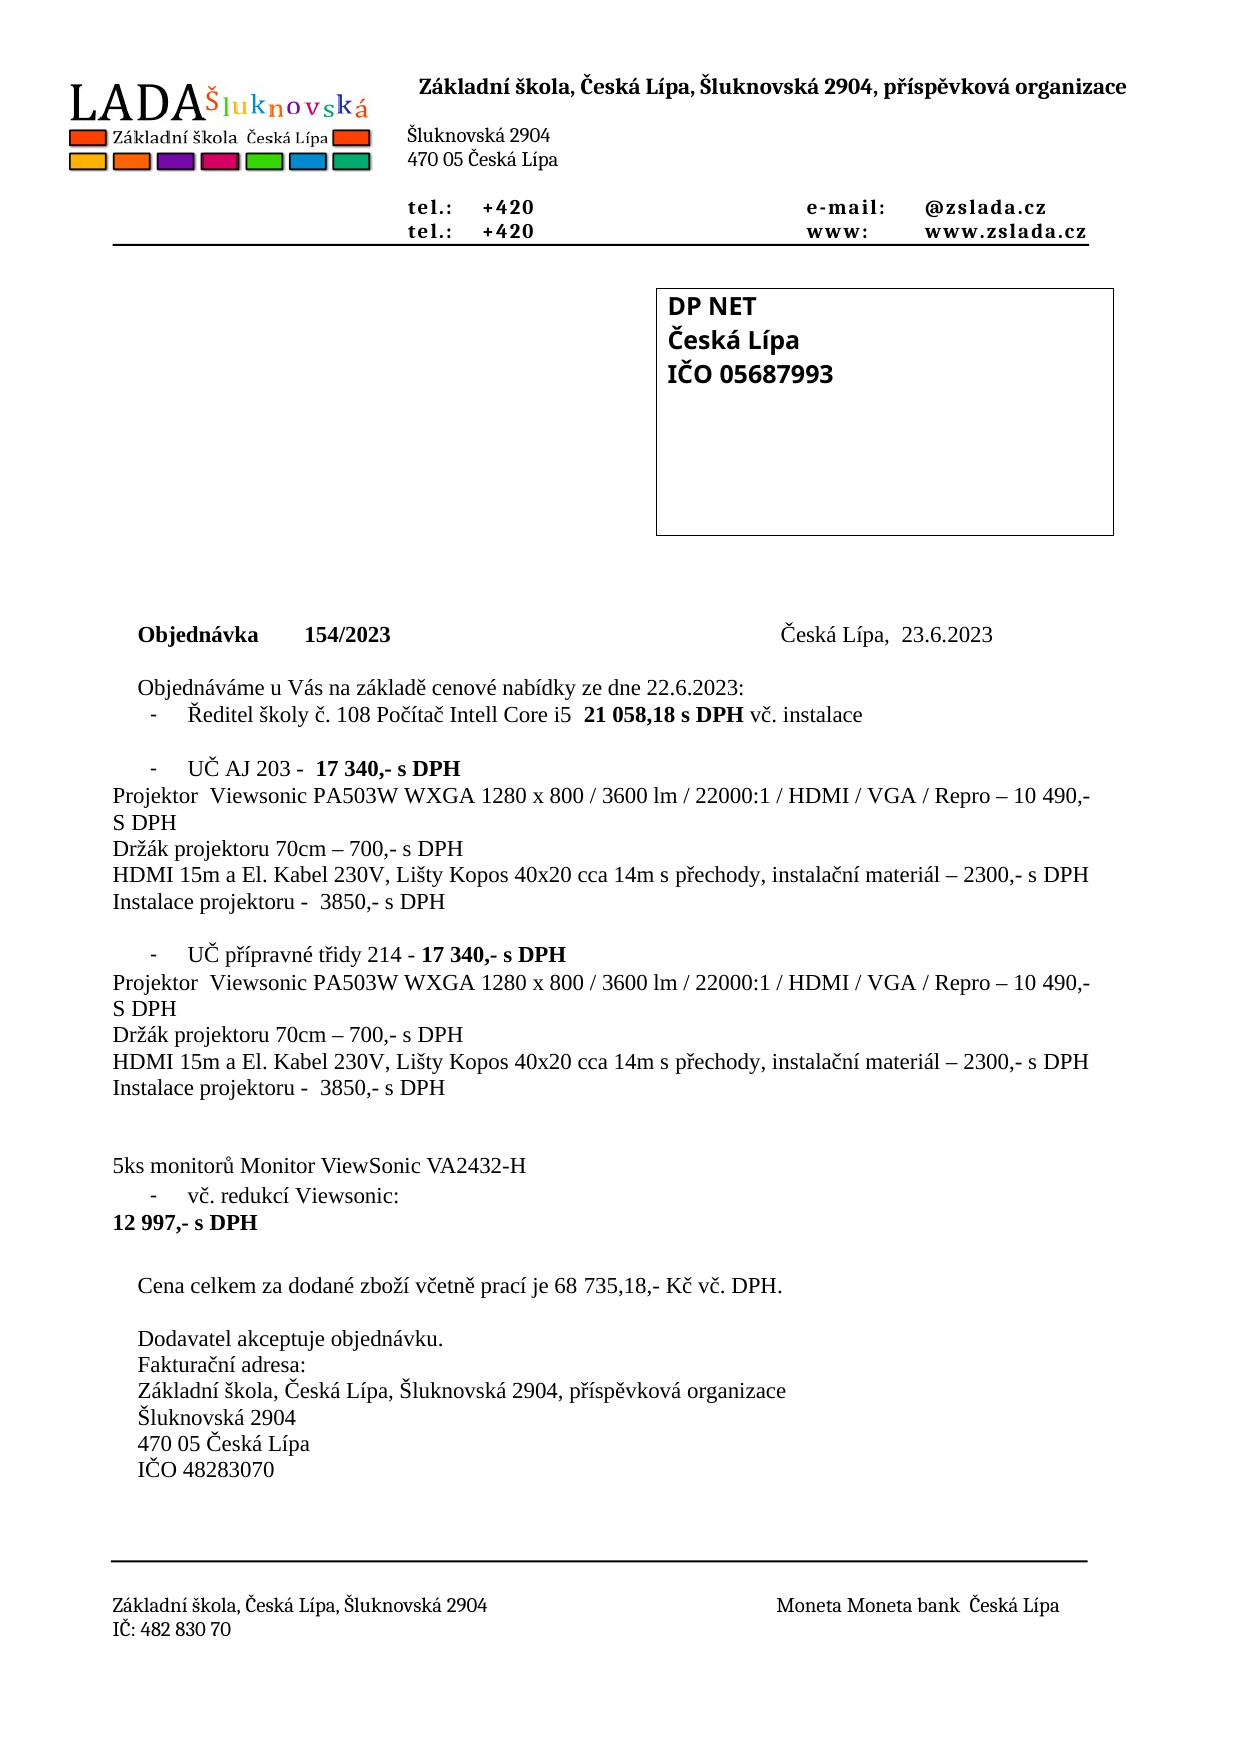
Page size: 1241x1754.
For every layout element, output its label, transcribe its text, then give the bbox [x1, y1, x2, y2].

list UČ AJ 203 - 17 340,- s DPH [150, 754, 1128, 782]
text Držák projektoru 70cm – 700,- s DPH [112, 1021, 1128, 1048]
text Šluknovská 2904 [137, 1404, 1128, 1430]
text Základní škola, Česká Lípa, Šluknovská 2904, příspěvková organizace [137, 1377, 1128, 1404]
picture [68, 84, 374, 172]
text Objednávka 154/2023 Česká Lípa, 23.6.2023 [137, 621, 1128, 647]
text Instalace projektoru - 3850,- s DPH [112, 1074, 1128, 1100]
text Fakturační adresa: [137, 1351, 1128, 1377]
text HDMI 15m a El. Kabel 230V, Lišty Kopos 40x20 cca 14m s přechody, instalační materiál – 2300,- s DPH [112, 862, 1128, 888]
text Projektor Viewsonic PA503W WXGA 1280 x 800 / 3600 lm / 22000:1 / HDMI / VGA / Repro – 10 490,- S DPH [112, 969, 1128, 1021]
list Ředitel školy č. 108 Počítač Intell Core i5 21 058,18 s DPH vč. instalace [150, 700, 1128, 728]
text Instalace projektoru - 3850,- s DPH [112, 888, 1128, 914]
text IČO 48283070 [137, 1456, 1128, 1483]
table_header DP NET Česká Lípa IČO 05687993 [657, 289, 1113, 535]
text Cena celkem za dodané zboží včetně prací je 68 735,18,- Kč vč. DPH. [137, 1272, 1128, 1298]
text HDMI 15m a El. Kabel 230V, Lišty Kopos 40x20 cca 14m s přechody, instalační materiál – 2300,- s DPH [112, 1048, 1128, 1074]
text 470 05 Česká Lípa [137, 1430, 1128, 1456]
subtitle 5ks monitorů Monitor ViewSonic VA2432-H [112, 1152, 1128, 1178]
text 12 997,- s DPH [112, 1209, 1128, 1235]
text Objednáváme u Vás na základě cenové nabídky ze dne 22.6.2023: [137, 674, 1128, 700]
text Držák projektoru 70cm – 700,- s DPH [112, 835, 1128, 862]
list UČ přípravné třidy 214 - 17 340,- s DPH [150, 941, 1128, 969]
text Dodavatel akceptuje objednávku. [137, 1325, 1128, 1351]
text Projektor Viewsonic PA503W WXGA 1280 x 800 / 3600 lm / 22000:1 / HDMI / VGA / Repro – 10 490,- S DPH [112, 782, 1128, 835]
list vč. redukcí Viewsonic: [150, 1181, 1128, 1209]
